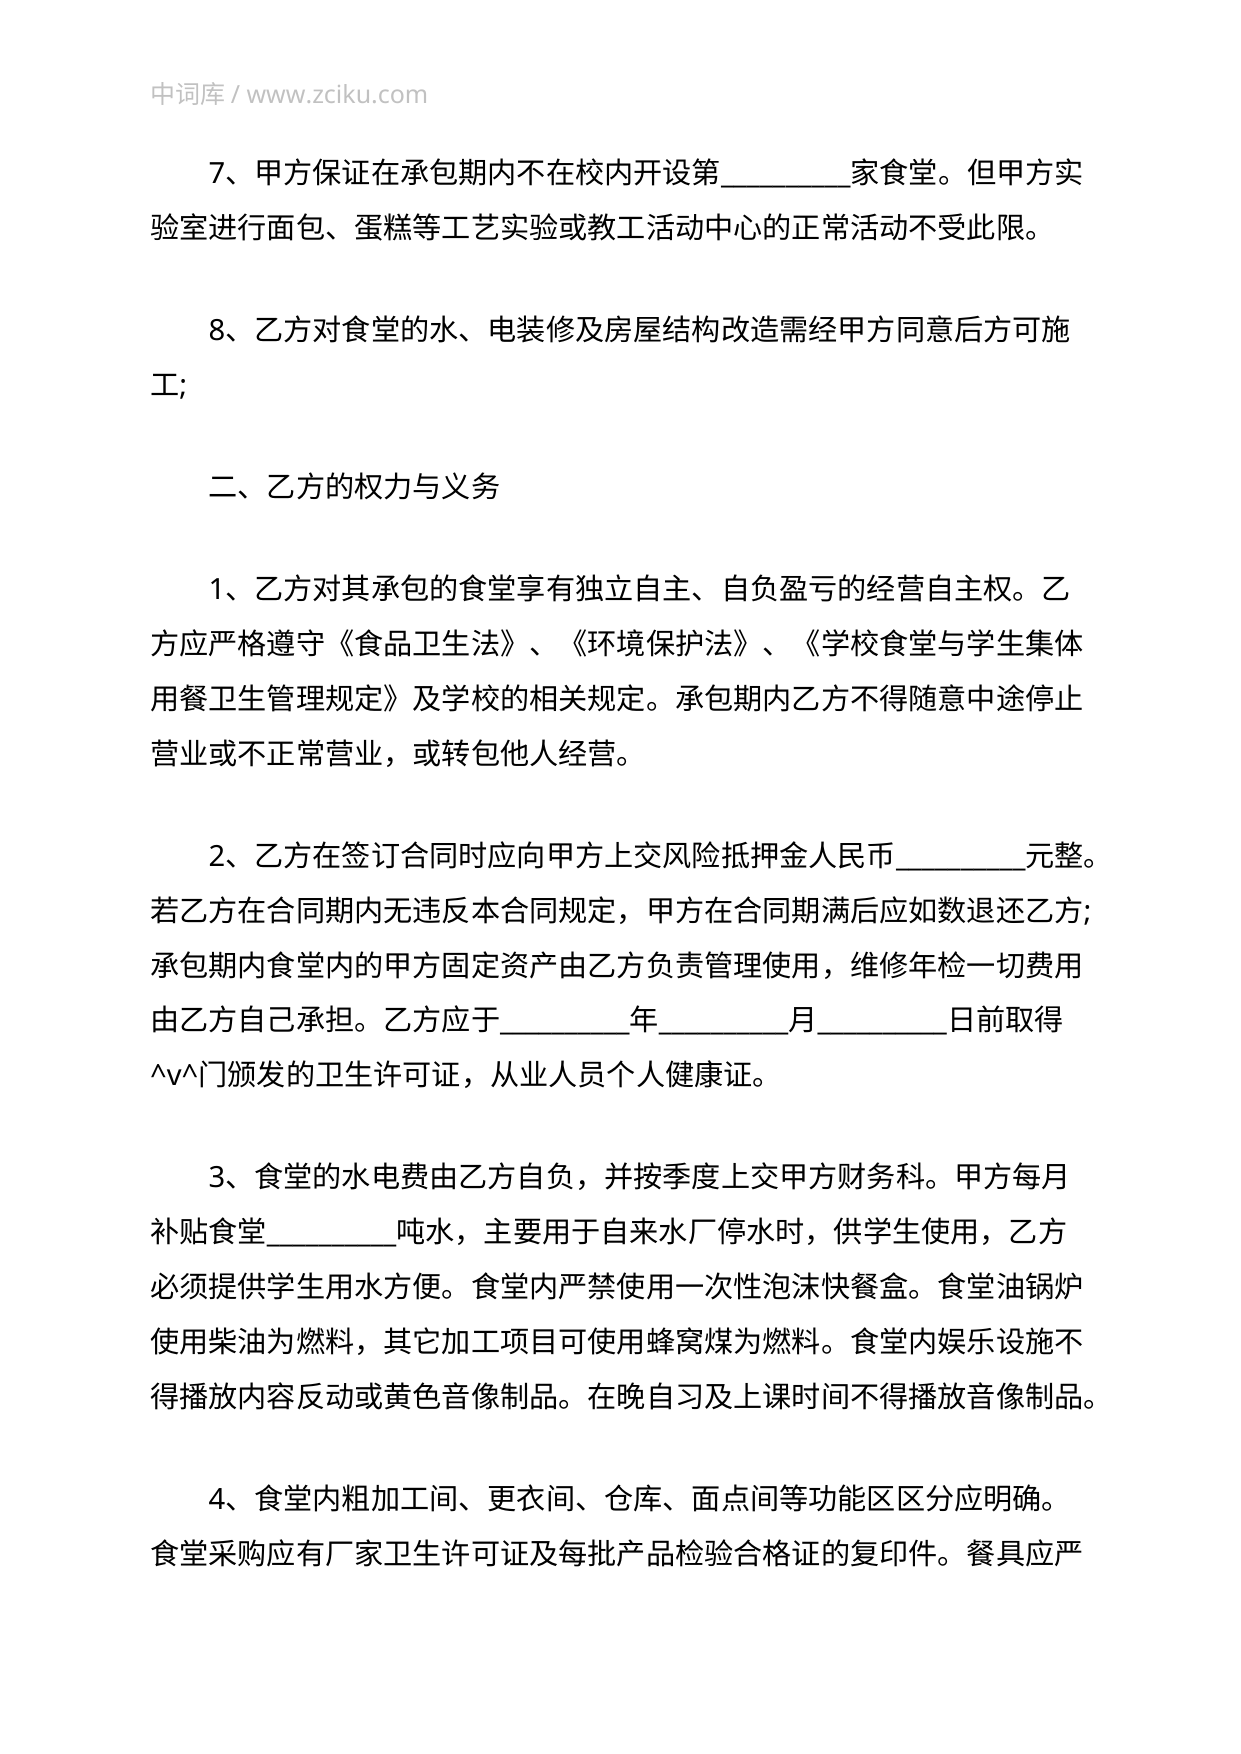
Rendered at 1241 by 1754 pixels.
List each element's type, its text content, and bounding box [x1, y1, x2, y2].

text 1、乙方对其承包的食堂享有独立自主、自负盈亏的经营自主权。乙方应严格遵守《食品卫生法》、《环境保护法》、《学校食堂与学生集体用餐卫生管理规定》及学校的相关规定。承包期内乙方不得随意中途停止营业或不正常营业，或转包他人经营。 [150, 566, 1090, 773]
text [150, 1476, 1090, 1573]
text 8、乙方对食堂的水、电装修及房屋结构改造需经甲方同意后方可施工; [150, 307, 1090, 404]
text 2、乙方在签订合同时应向甲方上交风险抵押金人民币__________元整。若乙方在合同期内无违反本合同规定，甲方在合同期满后应如数退还乙方;承包期内食堂内的甲方固定资产由乙方负责管理使用，维修年检一切费用由乙方自己承担。乙方应于__________年__________月__________日前取得^v^门颁发的卫生许可证，从业人员个人健康证。 [150, 832, 1090, 1094]
text 3、食堂的水电费由乙方自负，并按季度上交甲方财务科。甲方每月补贴食堂__________吨水，主要用于自来水厂停水时，供学生使用，乙方必须提供学生用水方便。食堂内严禁使用一次性泡沫快餐盒。食堂油锅炉使用柴油为燃料，其它加工项目可使用蜂窝煤为燃料。食堂内娱乐设施不得播放内容反动或黄色音像制品。在晚自习及上课时间不得播放音像制品。 [150, 1154, 1090, 1416]
text 7、甲方保证在承包期内不在校内开设第__________家食堂。但甲方实验室进行面包、蛋糕等工艺实验或教工活动中心的正常活动不受此限。 [150, 150, 1090, 247]
text 二、乙方的权力与义务 [150, 464, 1090, 506]
